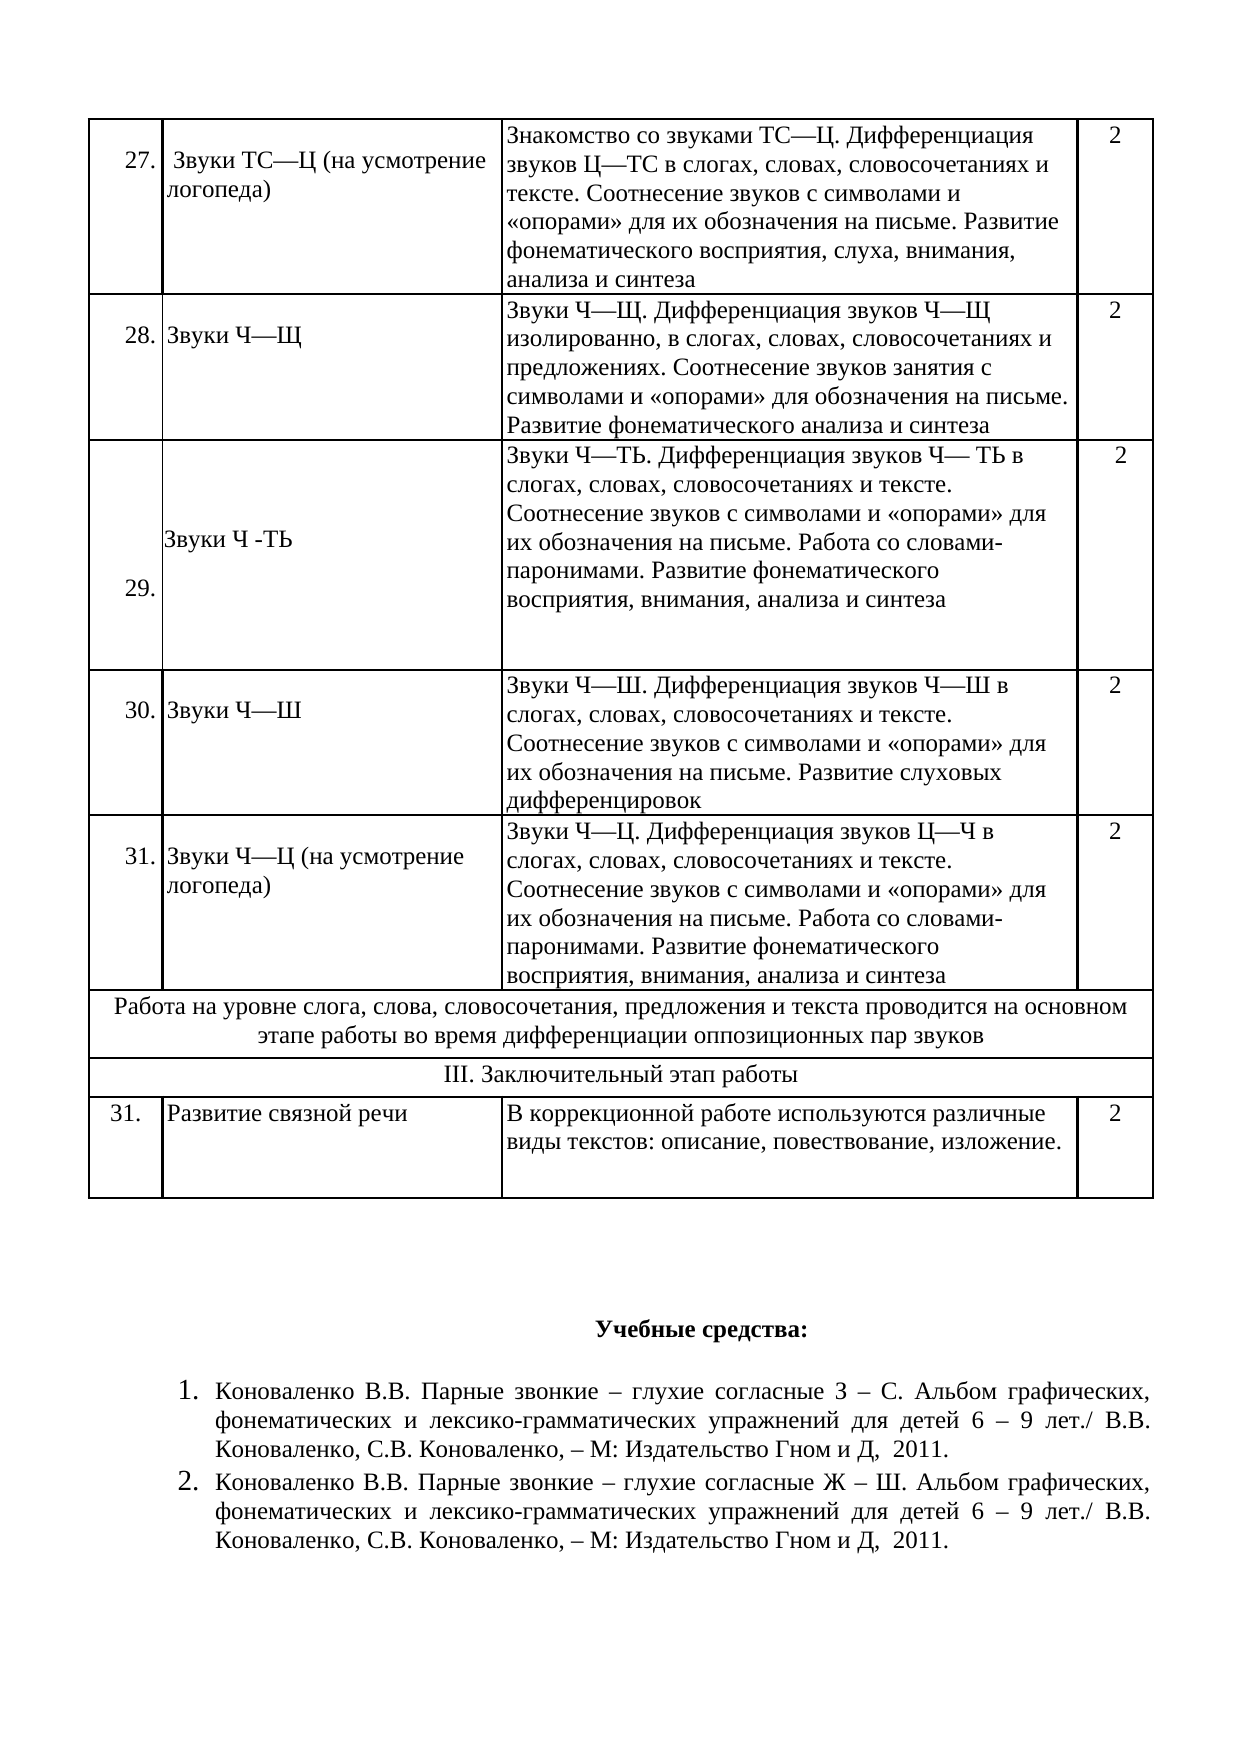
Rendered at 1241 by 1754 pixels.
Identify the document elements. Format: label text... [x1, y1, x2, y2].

table_cell [90, 816, 161, 989]
table_cell Звуки Ч—Ш. Дифференциация звуков Ч—Ш в слогах, словах, словосочетаниях и тексте. Соотнесение звуков с символами и «опорами» для их обозначения на письме. Развитие слуховых дифференцировок [503, 671, 1076, 814]
table_cell 2 [1079, 816, 1152, 989]
table_cell В коррекционной работе используются различные виды текстов: описание, повествование, изложение. [503, 1098, 1076, 1197]
table_cell Звуки Ч—Ц (на усмотрение логопеда) [164, 816, 501, 989]
list Коноваленко В.В. Парные звонкие – глухие согласные Ж – Ш. Альбом графических, фонематических и лексико-грамматических упражнений для детей 6 – 9 лет./ В.В. Коноваленко, С.В. Коноваленко, – М: Издательство Гном и Д, 2011. [177, 1463, 1152, 1554]
table_cell [90, 441, 162, 668]
table_cell [90, 671, 161, 814]
table_cell 2 [1079, 120, 1152, 293]
table_cell Звуки Ч—Щ. Дифференциация звуков Ч—Щ изолированно, в слогах, словах, словосочетаниях и предложениях. Соотнесение звуков занятия с символами и «опорами» для обозначения на письме. Развитие фонематического анализа и синтеза [503, 295, 1076, 438]
table_cell 2 [1079, 441, 1152, 668]
table_cell [90, 295, 162, 438]
table_cell 2 [1079, 295, 1152, 438]
table_cell Знакомство со звуками ТС—Ц. Дифференциация звуков Ц—ТС в слогах, словах, словосочетаниях и тексте. Соотнесение звуков с символами и «опорами» для их обозначения на письме. Развитие фонематического восприятия, слуха, внимания, анализа и синтеза [503, 120, 1076, 293]
table_cell Работа на уровне слога, слова, словосочетания, предложения и текста проводится на основном этапе работы во время дифференциации оппозиционных пар звуков [90, 991, 1152, 1057]
table_cell Звуки Ч—Ц. Дифференциация звуков Ц—Ч в слогах, словах, словосочетаниях и тексте. Соотнесение звуков с символами и «опорами» для их обозначения на письме. Работа со словами-паронимами. Развитие фонематического восприятия, внимания, анализа и синтеза [503, 816, 1076, 989]
table_cell 2 [1079, 671, 1152, 814]
table_cell Звуки Ч—Ш [164, 671, 501, 814]
list Коноваленко В.В. Парные звонкие – глухие согласные З – С. Альбом графических, фонематических и лексико-грамматических упражнений для детей 6 – 9 лет./ В.В. Коноваленко, С.В. Коноваленко, – М: Издательство Гном и Д, 2011. [177, 1372, 1152, 1463]
table_cell Звуки ТС—Ц (на усмотрение логопеда) [164, 120, 501, 293]
text Учебные средства: [177, 1314, 1152, 1343]
table_cell 31. [90, 1098, 161, 1197]
table_cell III. Заключительный этап работы [90, 1059, 1152, 1096]
table_cell [90, 120, 161, 293]
table_cell Развитие связной речи [164, 1098, 501, 1197]
table_cell Звуки Ч—Щ [163, 295, 501, 438]
table_cell 2 [1079, 1098, 1152, 1197]
table_cell Звуки Ч—ТЬ. Дифференциация звуков Ч— ТЬ в слогах, словах, словосочетаниях и тексте. Соотнесение звуков с символами и «опорами» для их обозначения на письме. Работа со словами-паронимами. Развитие фонематического восприятия, внимания, анализа и синтеза [503, 441, 1076, 668]
table_cell Звуки Ч -ТЬ [163, 441, 501, 668]
